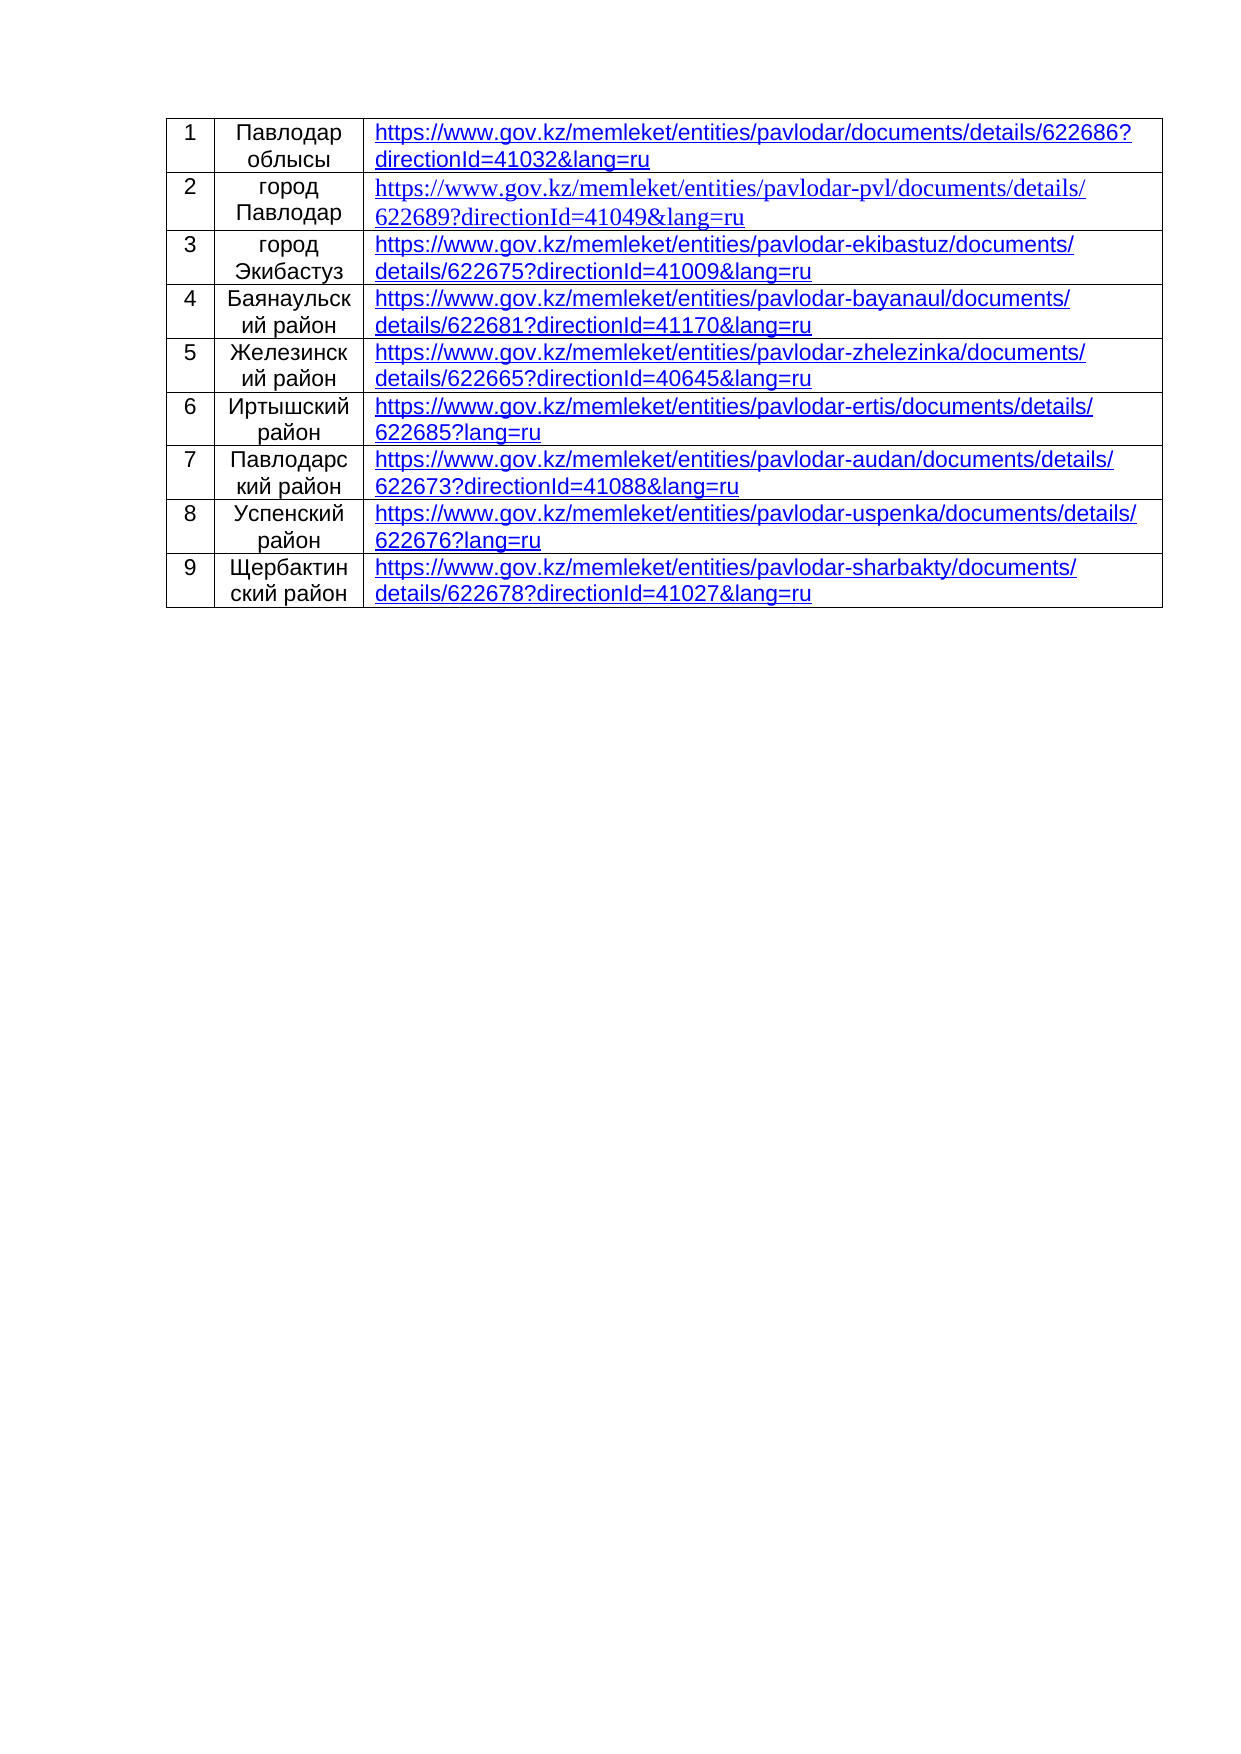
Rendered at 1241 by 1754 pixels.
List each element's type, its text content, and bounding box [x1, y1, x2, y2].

table_cell Железинский район [215, 339, 363, 392]
table_cell 9 [167, 554, 214, 607]
table_cell 1 [167, 119, 214, 172]
table_cell город Экибастуз [215, 231, 363, 284]
table_cell 5 [167, 339, 214, 392]
table_cell https://www.gov.kz/memleket/entities/pavlodar-uspenka/documents/details/622676?lang=ru [364, 500, 1162, 553]
table_cell https://www.gov.kz/memleket/entities/pavlodar-bayanaul/documents/details/622681?directionId=41170&lang=ru [364, 285, 1162, 338]
table_cell https://www.gov.kz/memleket/entities/pavlodar-ekibastuz/documents/details/622675?directionId=41009&lang=ru [364, 231, 1162, 284]
table_cell город Павлодар [215, 173, 363, 230]
table_cell https://www.gov.kz/memleket/entities/pavlodar-ertis/documents/details/622685?lang=ru [364, 393, 1162, 445]
table_cell Павлодар облысы [215, 119, 363, 172]
table_cell https://www.gov.kz/memleket/entities/pavlodar-zhelezinka/documents/details/622665?directionId=40645&lang=ru [364, 339, 1162, 392]
table_cell 4 [167, 285, 214, 338]
table_cell 6 [167, 393, 214, 445]
table_cell 8 [167, 500, 214, 553]
table_cell Иртышский район [215, 393, 363, 445]
table_cell Успенский район [215, 500, 363, 553]
table_cell Щербактинский район [215, 554, 363, 607]
table_cell 2 [167, 173, 214, 230]
table_cell https://www.gov.kz/memleket/entities/pavlodar/documents/details/622686?directionId=41032&lang=ru [364, 119, 1162, 172]
table_cell https://www.gov.kz/memleket/entities/pavlodar-audan/documents/details/622673?directionId=41088&lang=ru [364, 446, 1162, 499]
table_cell 7 [167, 446, 214, 499]
table_cell Павлодарский район [215, 446, 363, 499]
table_cell https://www.gov.kz/memleket/entities/pavlodar-sharbakty/documents/details/622678?directionId=41027&lang=ru [364, 554, 1162, 607]
table_cell 3 [167, 231, 214, 284]
table_cell Баянаульский район [215, 285, 363, 338]
table_cell https://www.gov.kz/memleket/entities/pavlodar-pvl/documents/details/622689?directionId=41049&lang=ru [364, 173, 1162, 230]
